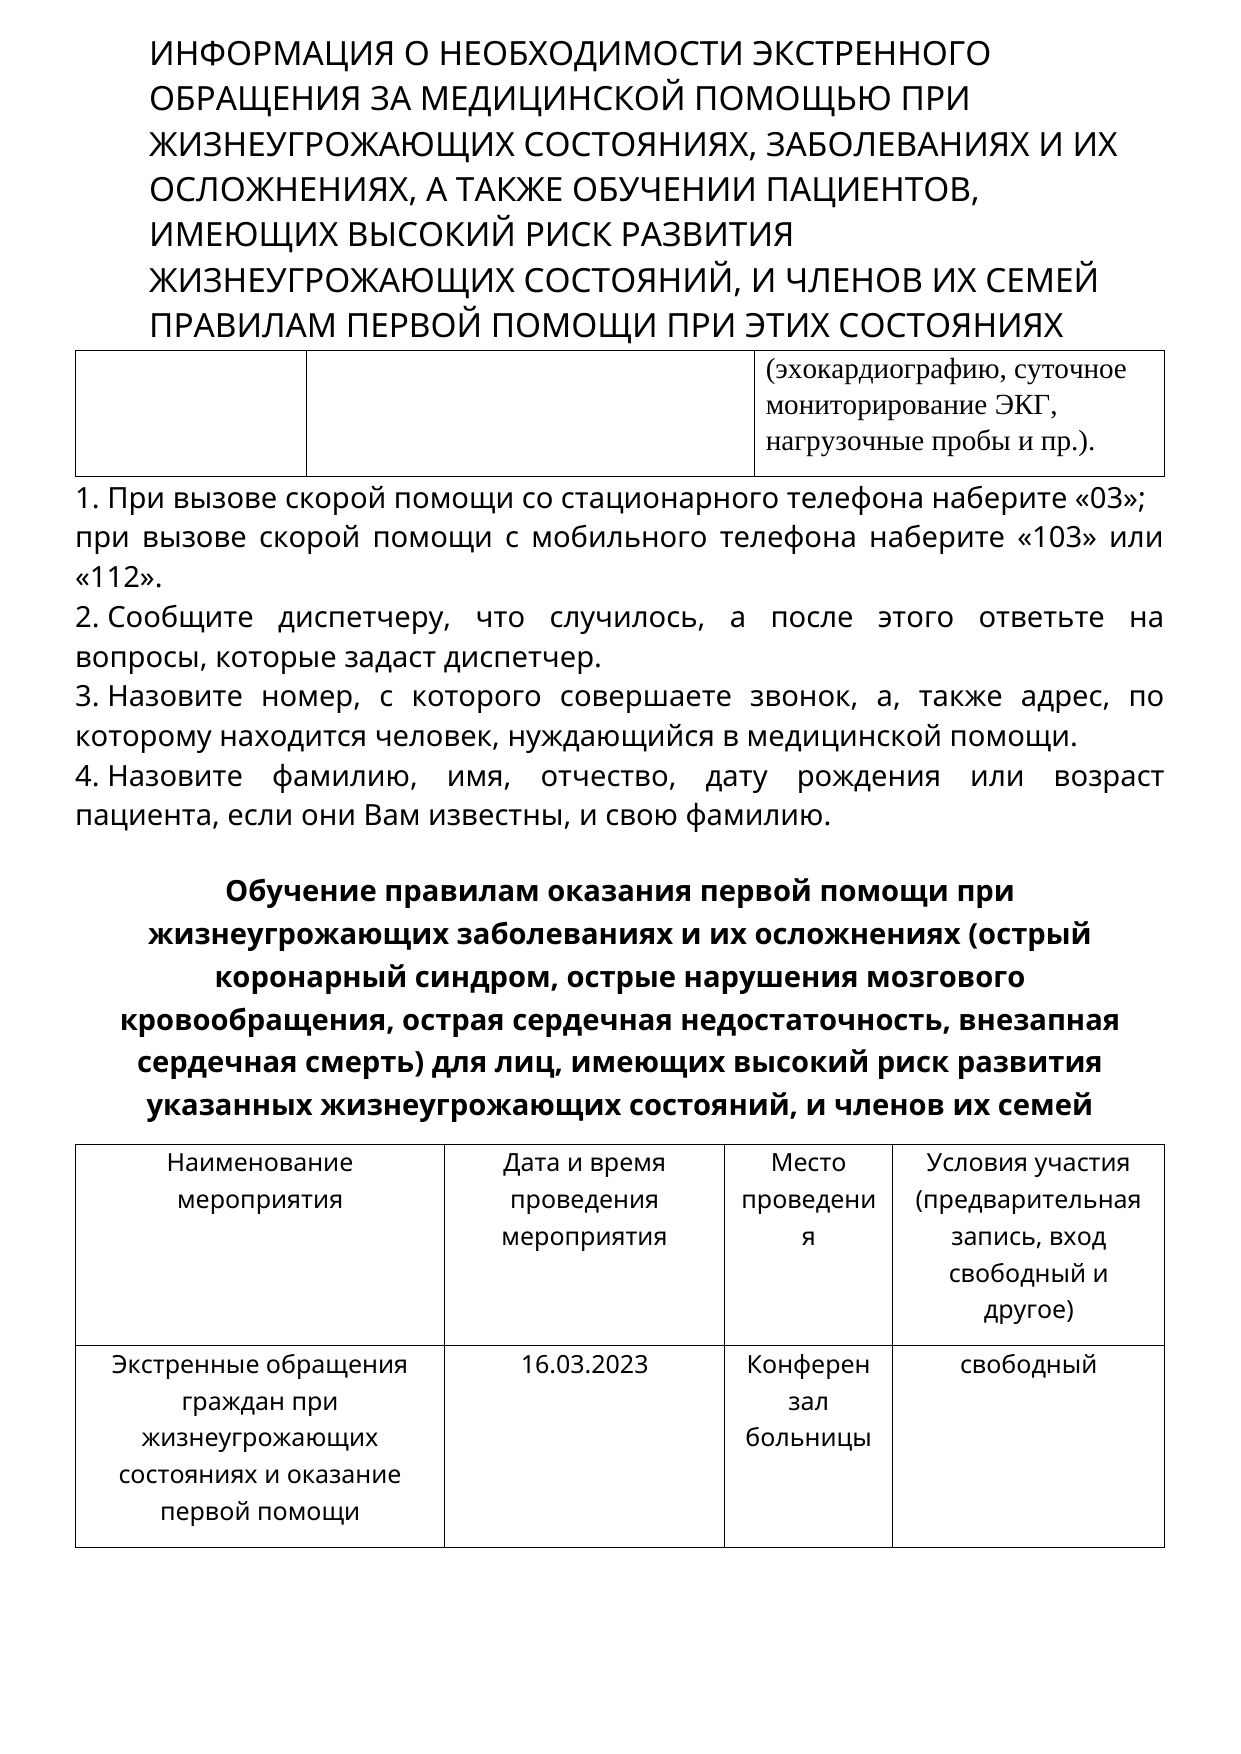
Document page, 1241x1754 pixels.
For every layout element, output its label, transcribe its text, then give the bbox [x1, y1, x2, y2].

table_cell Конферен зал больницы [725, 1346, 892, 1547]
table_header Дата и время проведения мероприятия [445, 1145, 724, 1345]
table_header Место проведения [725, 1145, 892, 1345]
text 3. Назовите номер, с которого совершаете звонок, а, также адрес, по которому находится человек, нуждающийся в медицинской помощи. [75, 676, 1165, 755]
table_header Наименование мероприятия [76, 1145, 444, 1345]
text при вызове скорой помощи с мобильного телефона наберите «103» или «112». [75, 517, 1165, 596]
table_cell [76, 351, 306, 476]
table_cell свободный [893, 1346, 1164, 1547]
text 2. Сообщите диспетчеру, что случилось, а после этого ответьте на вопросы, которые задаст диспетчер. [75, 596, 1165, 676]
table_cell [307, 351, 754, 476]
table_header Условия участия (предварительная запись, вход свободный и другое) [893, 1145, 1164, 1345]
text 4. Назовите фамилию, имя, отчество, дату рождения или возраст пациента, если они Вам известны, и свою фамилию. [75, 755, 1165, 834]
list Обучение правилам оказания первой помощи при жизнеугрожающих заболеваниях и их осложнениях (острый коронарный синдром, острые нарушения мозгового кровообращения, острая сердечная недостаточность, внезапная сердечная смерть) для лиц, имеющих высокий риск развития указанных жизнеугрожающих состояний, и членов их семей [75, 870, 1165, 1124]
table_cell Экстренные обращения граждан при жизнеугрожающих состояниях и оказание первой помощи [76, 1346, 444, 1547]
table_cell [755, 351, 1164, 476]
text 1. При вызове скорой помощи со стационарного телефона наберите «03»; [75, 477, 1165, 517]
table_cell 16.03.2023 [445, 1346, 724, 1547]
